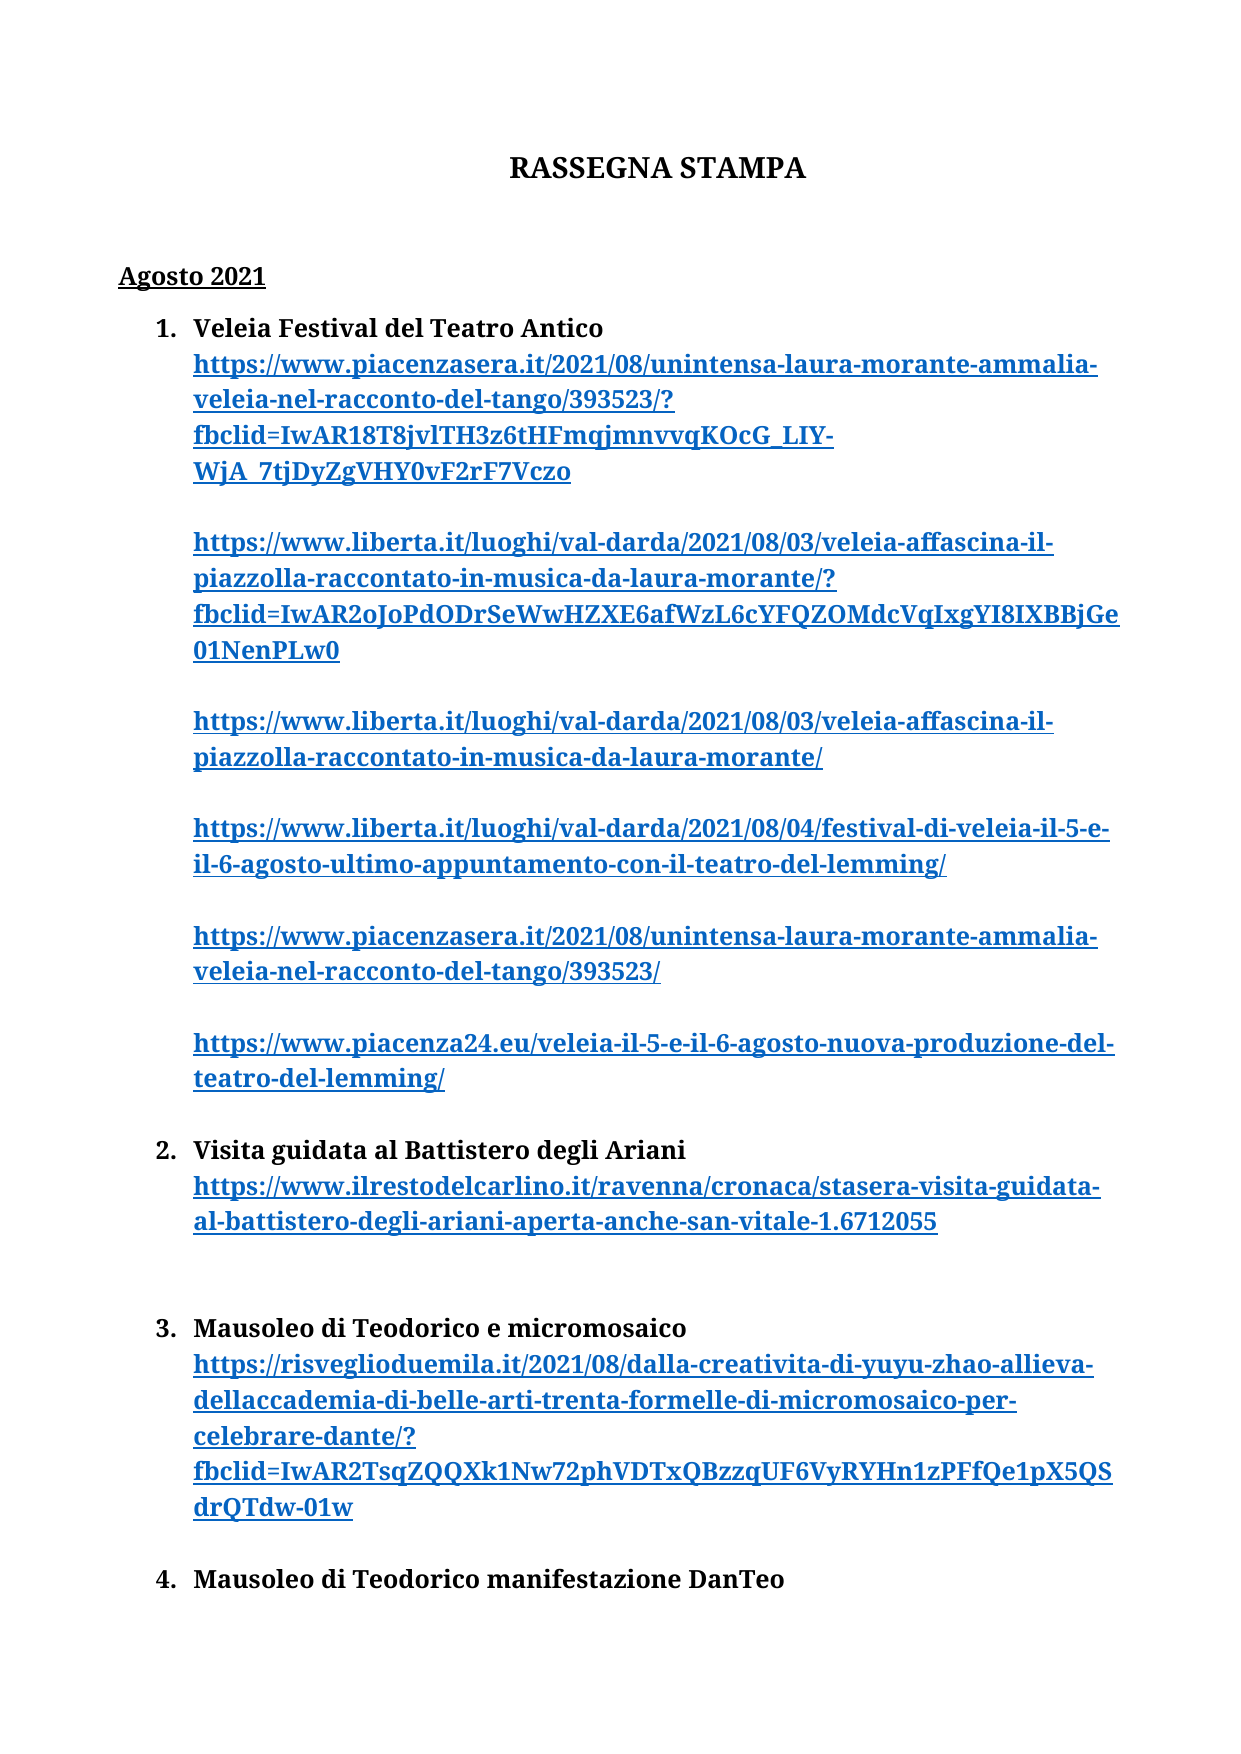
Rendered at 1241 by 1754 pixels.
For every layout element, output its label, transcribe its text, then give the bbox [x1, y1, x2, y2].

text Agosto 2021 [118, 258, 1122, 292]
list https://www.piacenza24.eu/veleia-il-5-e-il-6-agosto-nuova-produzione-del-teatro-del-lemming/ [193, 1025, 1122, 1095]
list https://risveglioduemila.it/2021/08/dalla-creativita-di-yuyu-zhao-allieva-dellaccademia-di-belle-arti-trenta-formelle-di-micromosaico-per-celebrare-dante/?fbclid=IwAR2TsqZQQXk1Nw72phVDTxQBzzqUF6VyRYHn1zPFfQe1pX5QSdrQTdw-01w [193, 1347, 1122, 1524]
list Visita guidata al Battistero degli Ariani [156, 1132, 1122, 1167]
list https://www.liberta.it/luoghi/val-darda/2021/08/03/veleia-affascina-il-piazzolla-raccontato-in-musica-da-laura-morante/ [193, 704, 1122, 773]
list Mausoleo di Teodorico manifestazione DanTeo [156, 1561, 1122, 1595]
list Veleia Festival del Teatro Antico [156, 311, 1122, 345]
list https://www.piacenzasera.it/2021/08/unintensa-laura-morante-ammalia-veleia-nel-racconto-del-tango/393523/ [193, 918, 1122, 988]
list https://www.liberta.it/luoghi/val-darda/2021/08/04/festival-di-veleia-il-5-e-il-6-agosto-ultimo-appuntamento-con-il-teatro-del-lemming/ [193, 811, 1122, 881]
list Mausoleo di Teodorico e micromosaico [156, 1311, 1122, 1345]
list https://www.piacenzasera.it/2021/08/unintensa-laura-morante-ammalia-veleia-nel-racconto-del-tango/393523/?fbclid=IwAR18T8jvlTH3z6tHFmqjmnvvqKOcG_LIY-WjA_7tjDyZgVHY0vF2rF7Vczo [193, 346, 1122, 488]
list https://www.liberta.it/luoghi/val-darda/2021/08/03/veleia-affascina-il-piazzolla-raccontato-in-musica-da-laura-morante/?fbclid=IwAR2oJoPdODrSeWwHZXE6afWzL6cYFQZOMdcVqIxgYI8IXBBjGe01NenPLw0 [193, 525, 1122, 666]
list https://www.ilrestodelcarlino.it/ravenna/cronaca/stasera-visita-guidata-al-battistero-degli-ariani-aperta-anche-san-vitale-1.6712055 [193, 1168, 1122, 1238]
list RASSEGNA STAMPA [193, 148, 1122, 187]
